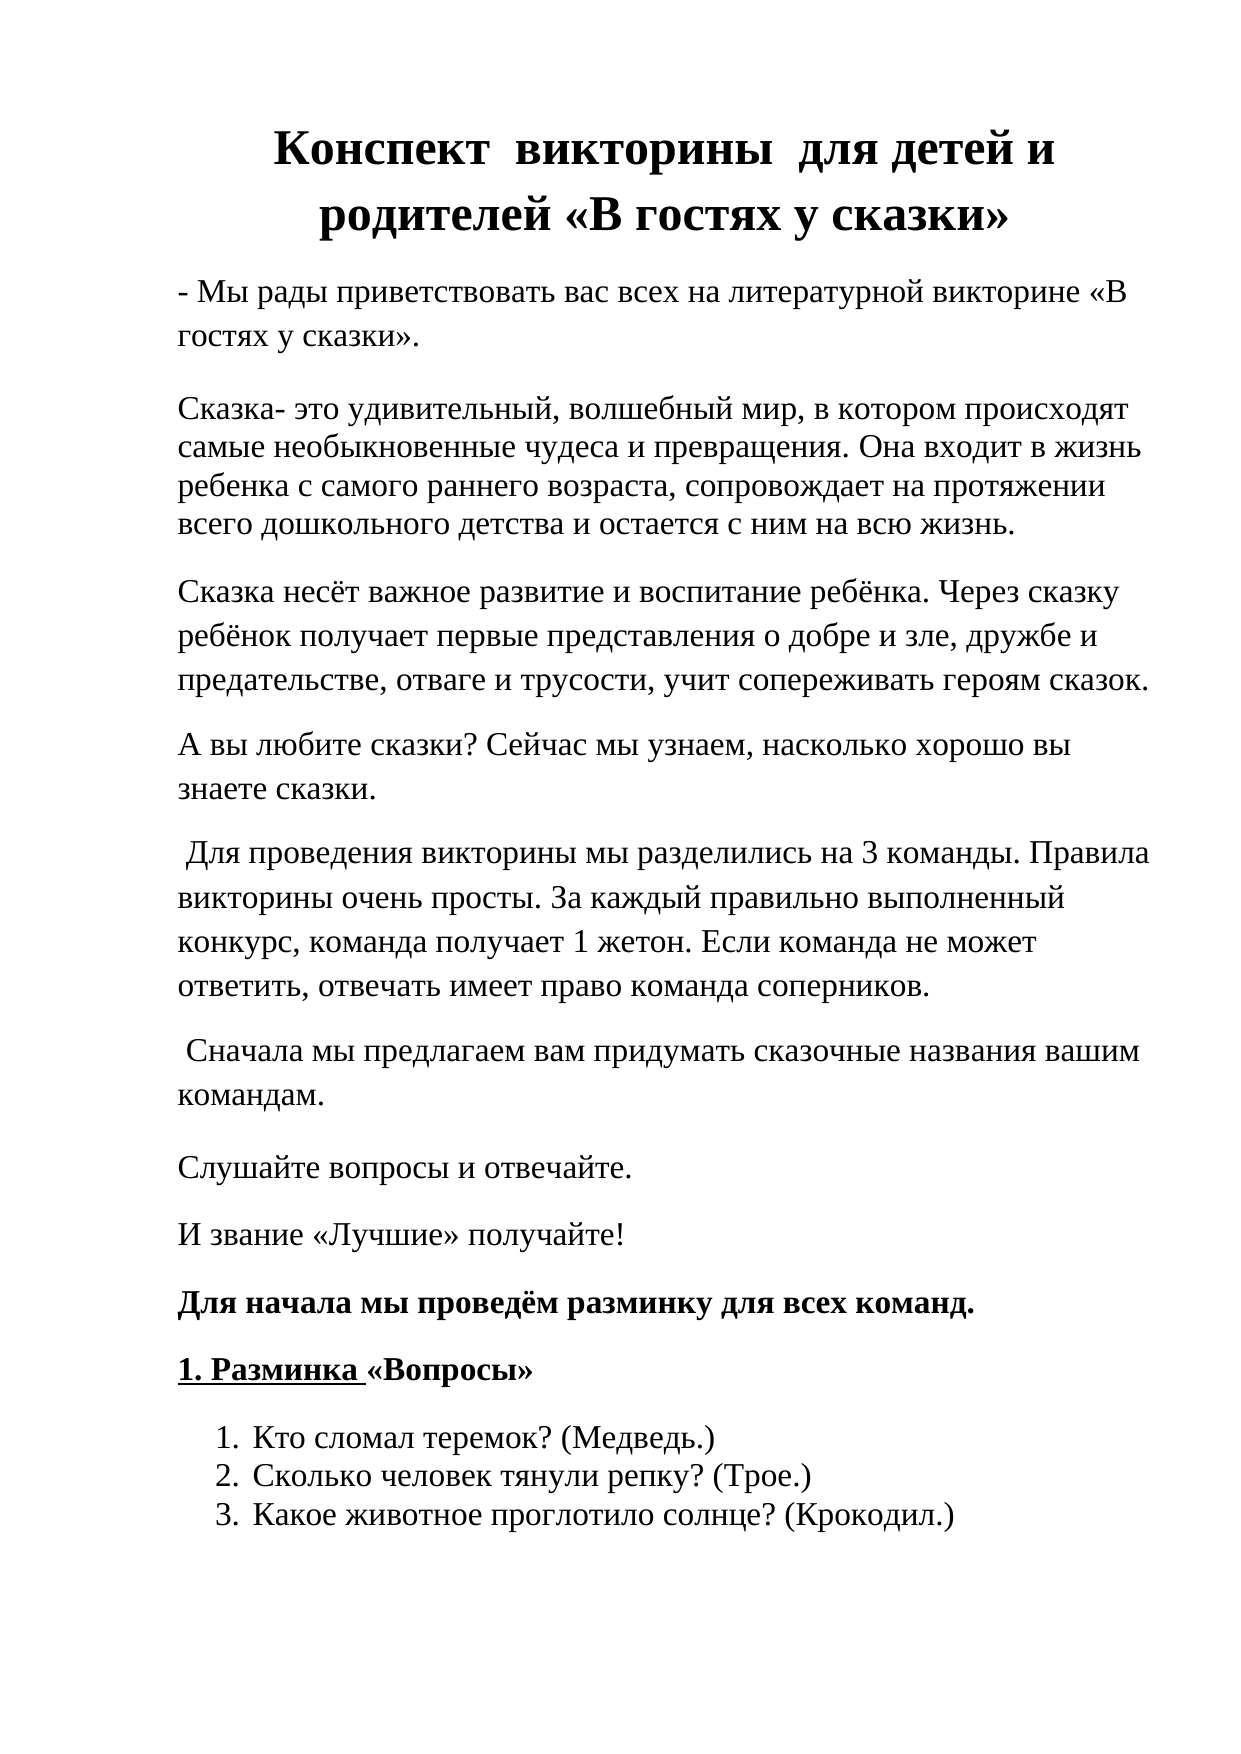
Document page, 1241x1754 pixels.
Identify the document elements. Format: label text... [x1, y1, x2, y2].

text И звание «Лучшие» получайте! [177, 1215, 1152, 1253]
list Кто сломал теремок? (Медведь.) [215, 1417, 1152, 1456]
text Сначала мы предлагаем вам придумать сказочные названия вашим командам. [177, 1030, 1152, 1112]
text Для проведения викторины мы разделились на 3 команды. Правила викторины очень просты. За каждый правильно выполненный конкурс, команда получает 1 жетон. Если команда не может ответить, отвечать имеет право команда соперников. [177, 833, 1152, 1003]
text Слушайте вопросы и отвечайте. [177, 1147, 1152, 1186]
text Конспект викторины для детей и родителей «В гостях у сказки» [177, 118, 1152, 242]
text Сказка несёт важное развитие и воспитание ребёнка. Через сказку ребёнок получает первые представления о добре и зле, дружбе и предательстве, отваге и трусости, учит сопереживать героям сказок. [177, 571, 1152, 697]
text 1. Разминка «Вопросы» [177, 1350, 1152, 1388]
text Сказка- это удивительный, волшебный мир, в котором происходят самые необыкновенные чудеса и превращения. Она входит в жизнь ребенка с самого раннего возраста, сопровождает на протяжении всего дошкольного детства и остается с ним на всю жизнь. [177, 388, 1152, 542]
text А вы любите сказки? Сейчас мы узнаем, насколько хорошо вы знаете сказки. [177, 724, 1152, 806]
list Какое животное проглотило солнце? (Крокодил.) [215, 1494, 1152, 1532]
text - Мы рады приветствовать вас всех на литературной викторине «В гостях у сказки». [177, 271, 1152, 353]
list Сколько человек тянули репку? (Трое.) [215, 1456, 1152, 1494]
text Для начала мы проведём разминку для всех команд. [177, 1282, 1152, 1321]
